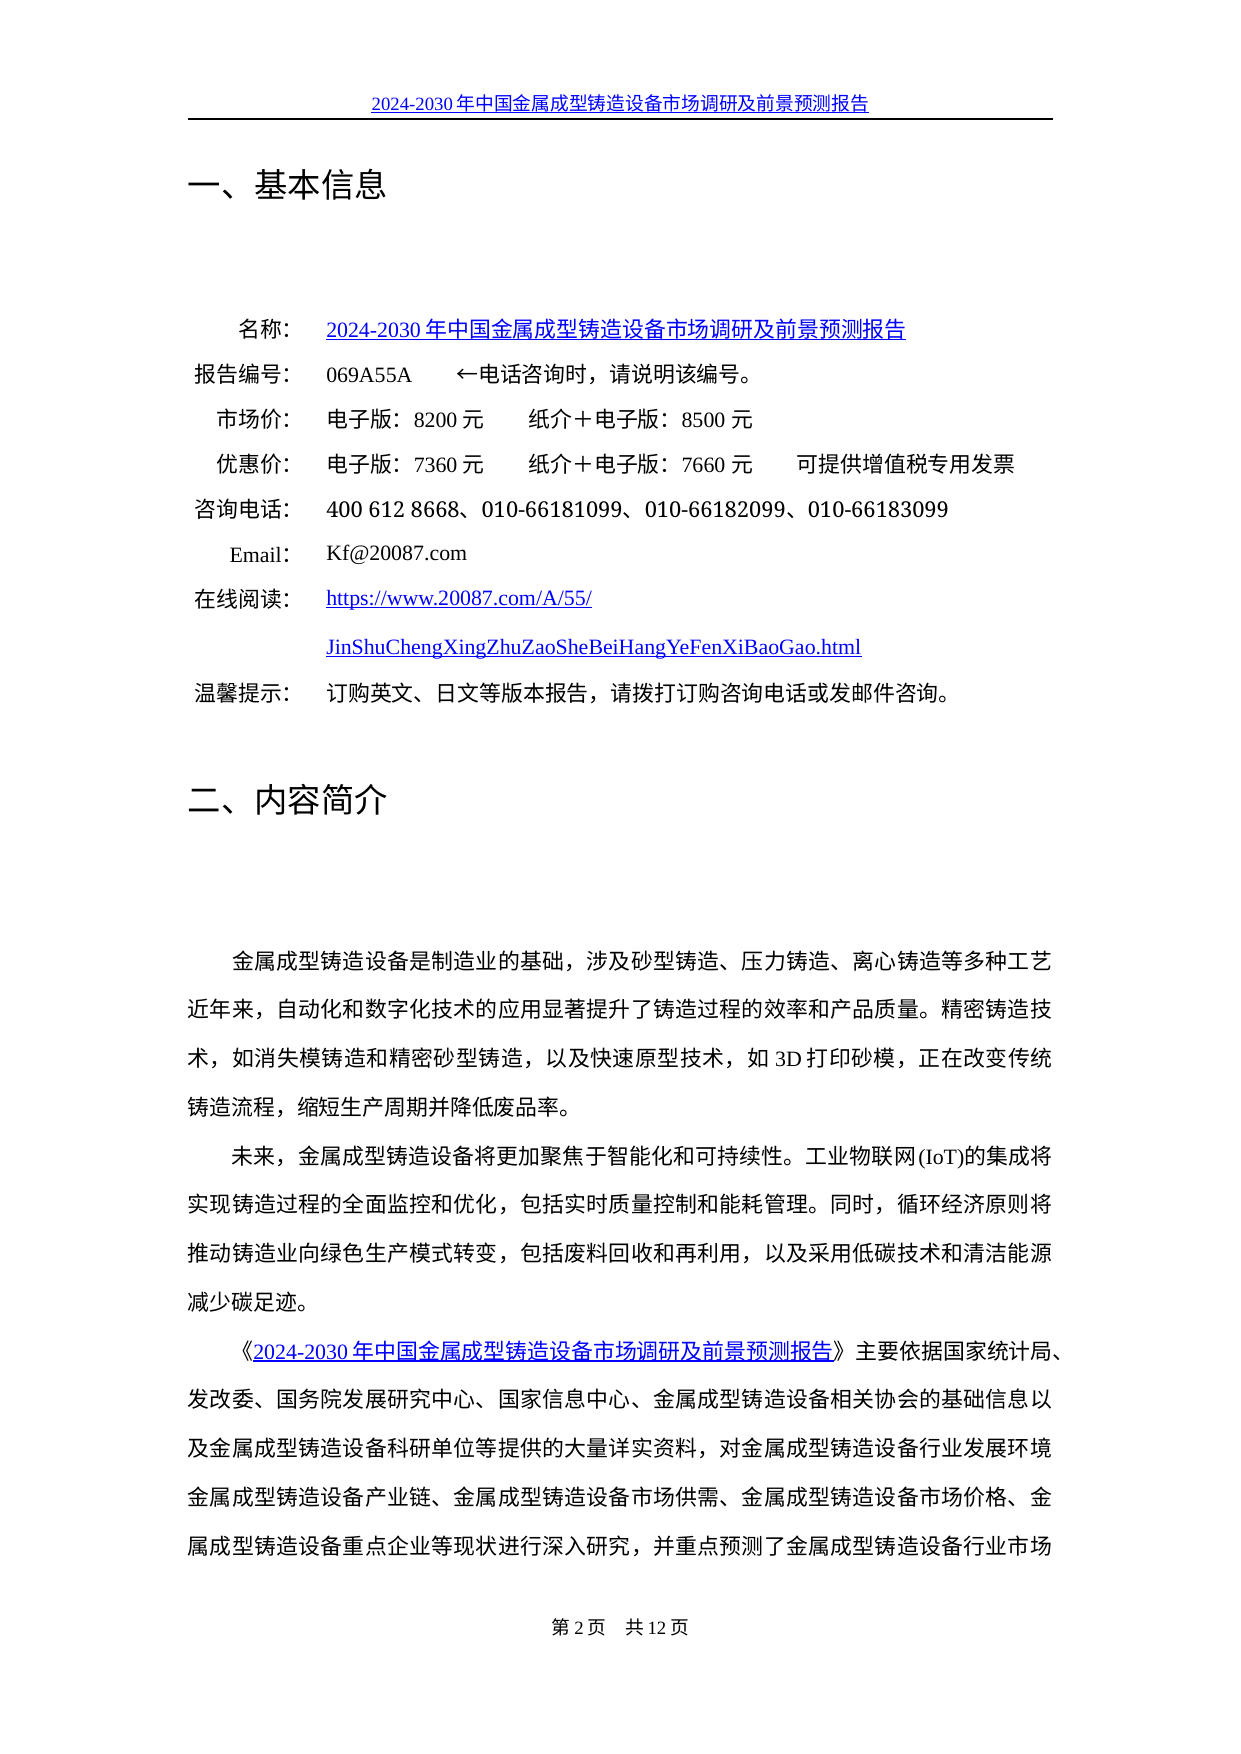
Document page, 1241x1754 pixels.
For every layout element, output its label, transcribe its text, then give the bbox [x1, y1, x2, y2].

table_header 名称： [167, 312, 315, 357]
table_header 2024-2030年中国金属成型铸造设备市场调研及前景预测报告 [315, 312, 1073, 357]
table_cell 在线阅读： [167, 582, 315, 675]
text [187, 943, 1053, 1561]
table_cell 报告编号： [167, 357, 315, 402]
table_cell 电子版：7360 元 纸介＋电子版：7660 元 可提供增值税专用发票 [315, 447, 1073, 492]
table_cell 市场价： [167, 402, 315, 447]
table_cell 温馨提示： [167, 675, 315, 720]
table_cell 咨询电话： [167, 492, 315, 537]
table_cell [315, 582, 1073, 675]
table_cell 订购英文、日文等版本报告，请拨打订购咨询电话或发邮件咨询。 [315, 675, 1073, 720]
table_cell 优惠价： [167, 447, 315, 492]
table_cell 电子版：8200 元 纸介＋电子版：8500 元 [315, 402, 1073, 447]
table_cell 400 612 8668、010-66181099、010-66182099、010-66183099 [315, 492, 1073, 537]
title 二、内容简介 [187, 766, 1053, 831]
table_cell 069A55A ←电话咨询时，请说明该编号。 [315, 357, 1073, 402]
table_cell Email： [167, 537, 315, 582]
table_cell Kf@20087.com [315, 537, 1073, 582]
title 一、基本信息 [187, 150, 1053, 215]
